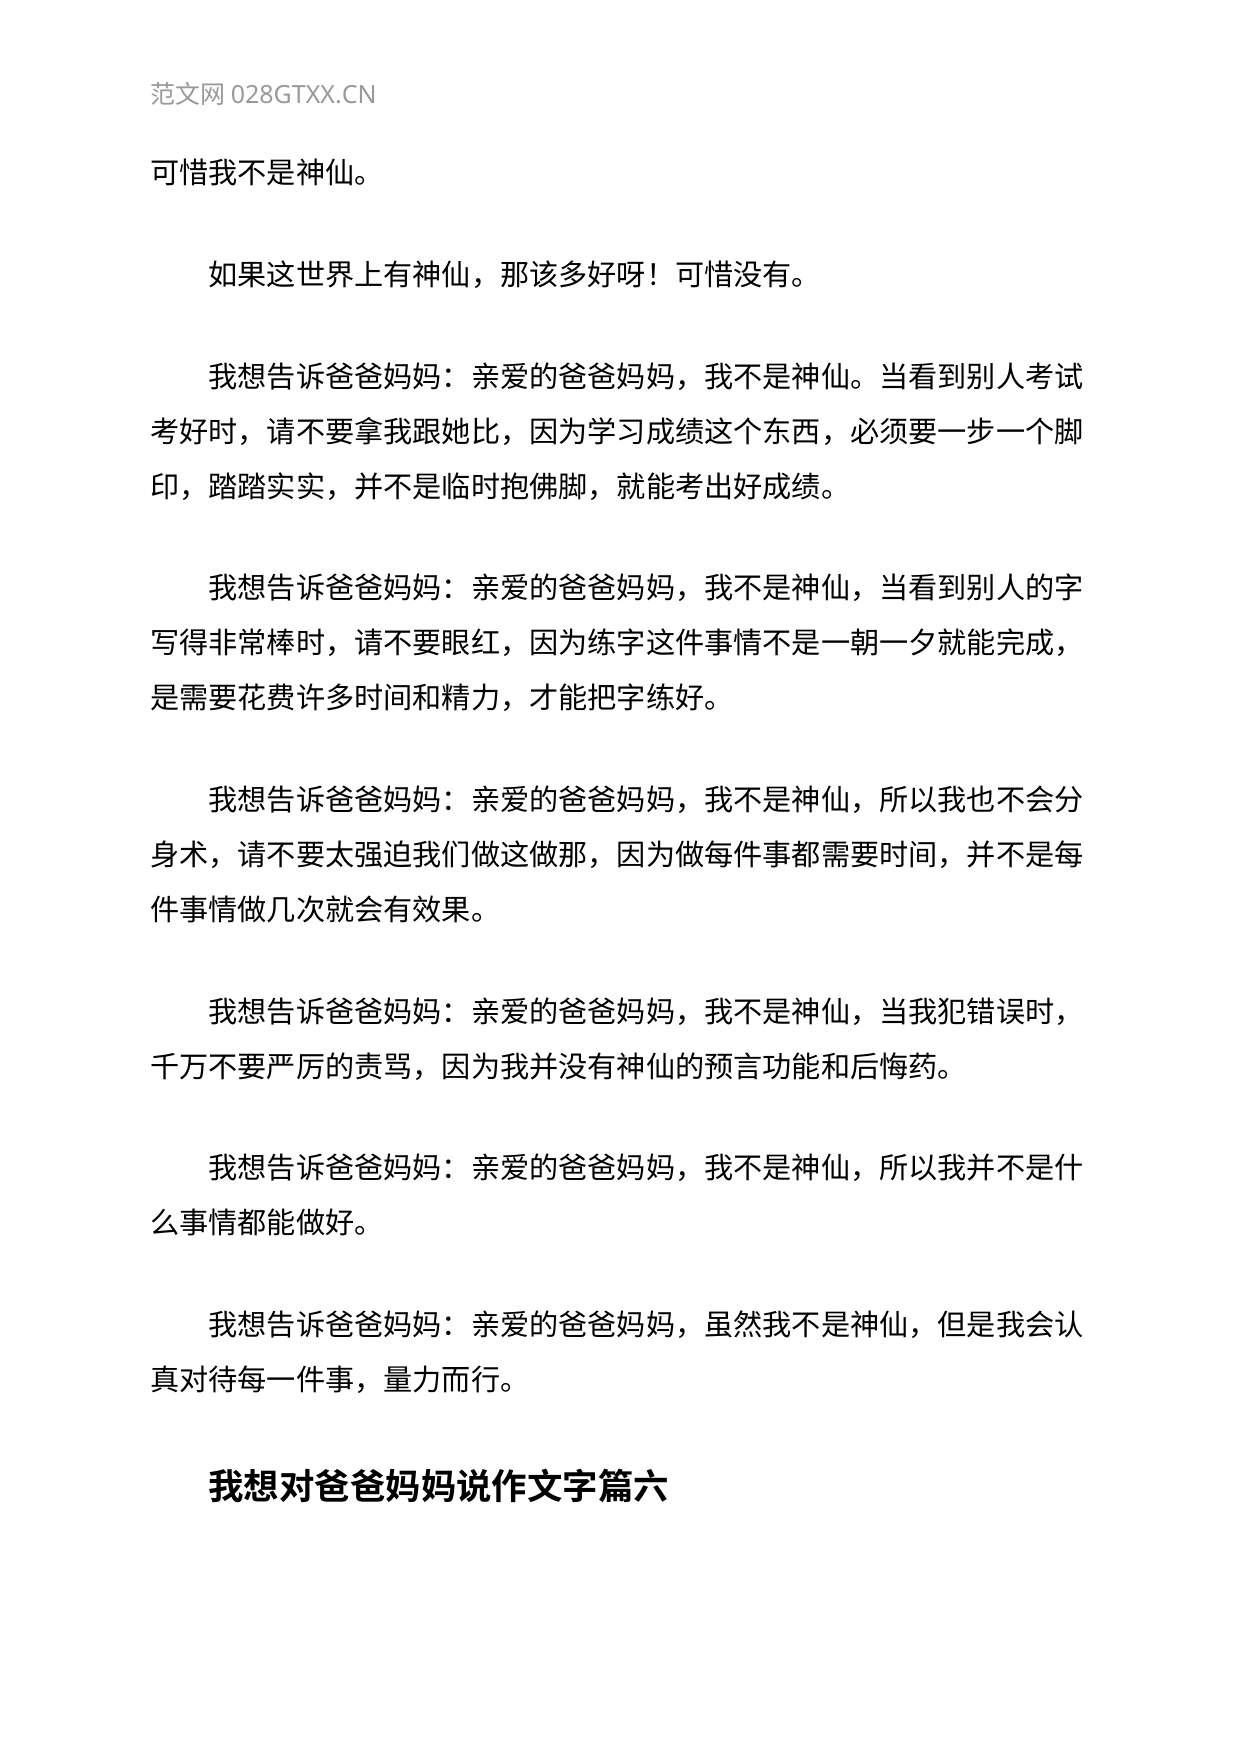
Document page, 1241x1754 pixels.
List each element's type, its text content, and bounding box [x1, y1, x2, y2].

text 我想告诉爸爸妈妈：亲爱的爸爸妈妈，我不是神仙。当看到别人考试考好时，请不要拿我跟她比，因为学习成绩这个东西，必须要一步一个脚印，踏踏实实，并不是临时抱佛脚，就能考出好成绩。 [150, 353, 1090, 506]
text 我想告诉爸爸妈妈：亲爱的爸爸妈妈，我不是神仙，所以我也不会分身术，请不要太强迫我们做这做那，因为做每件事都需要时间，并不是每件事情做几次就会有效果。 [150, 777, 1090, 929]
text 我想告诉爸爸妈妈：亲爱的爸爸妈妈，我不是神仙，所以我并不是什么事情都能做好。 [150, 1145, 1090, 1242]
text 如果这世界上有神仙，那该多好呀！可惜没有。 [150, 252, 1090, 294]
text 我想告诉爸爸妈妈：亲爱的爸爸妈妈，虽然我不是神仙，但是我会认真对待每一件事，量力而行。 [150, 1302, 1090, 1399]
text 我想对爸爸妈妈说作文字篇六 [150, 1458, 1090, 1509]
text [150, 150, 1090, 192]
text 我想告诉爸爸妈妈：亲爱的爸爸妈妈，我不是神仙，当我犯错误时，千万不要严厉的责骂，因为我并没有神仙的预言功能和后悔药。 [150, 988, 1090, 1085]
text 我想告诉爸爸妈妈：亲爱的爸爸妈妈，我不是神仙，当看到别人的字写得非常棒时，请不要眼红，因为练字这件事情不是一朝一夕就能完成，是需要花费许多时间和精力，才能把字练好。 [150, 565, 1090, 717]
